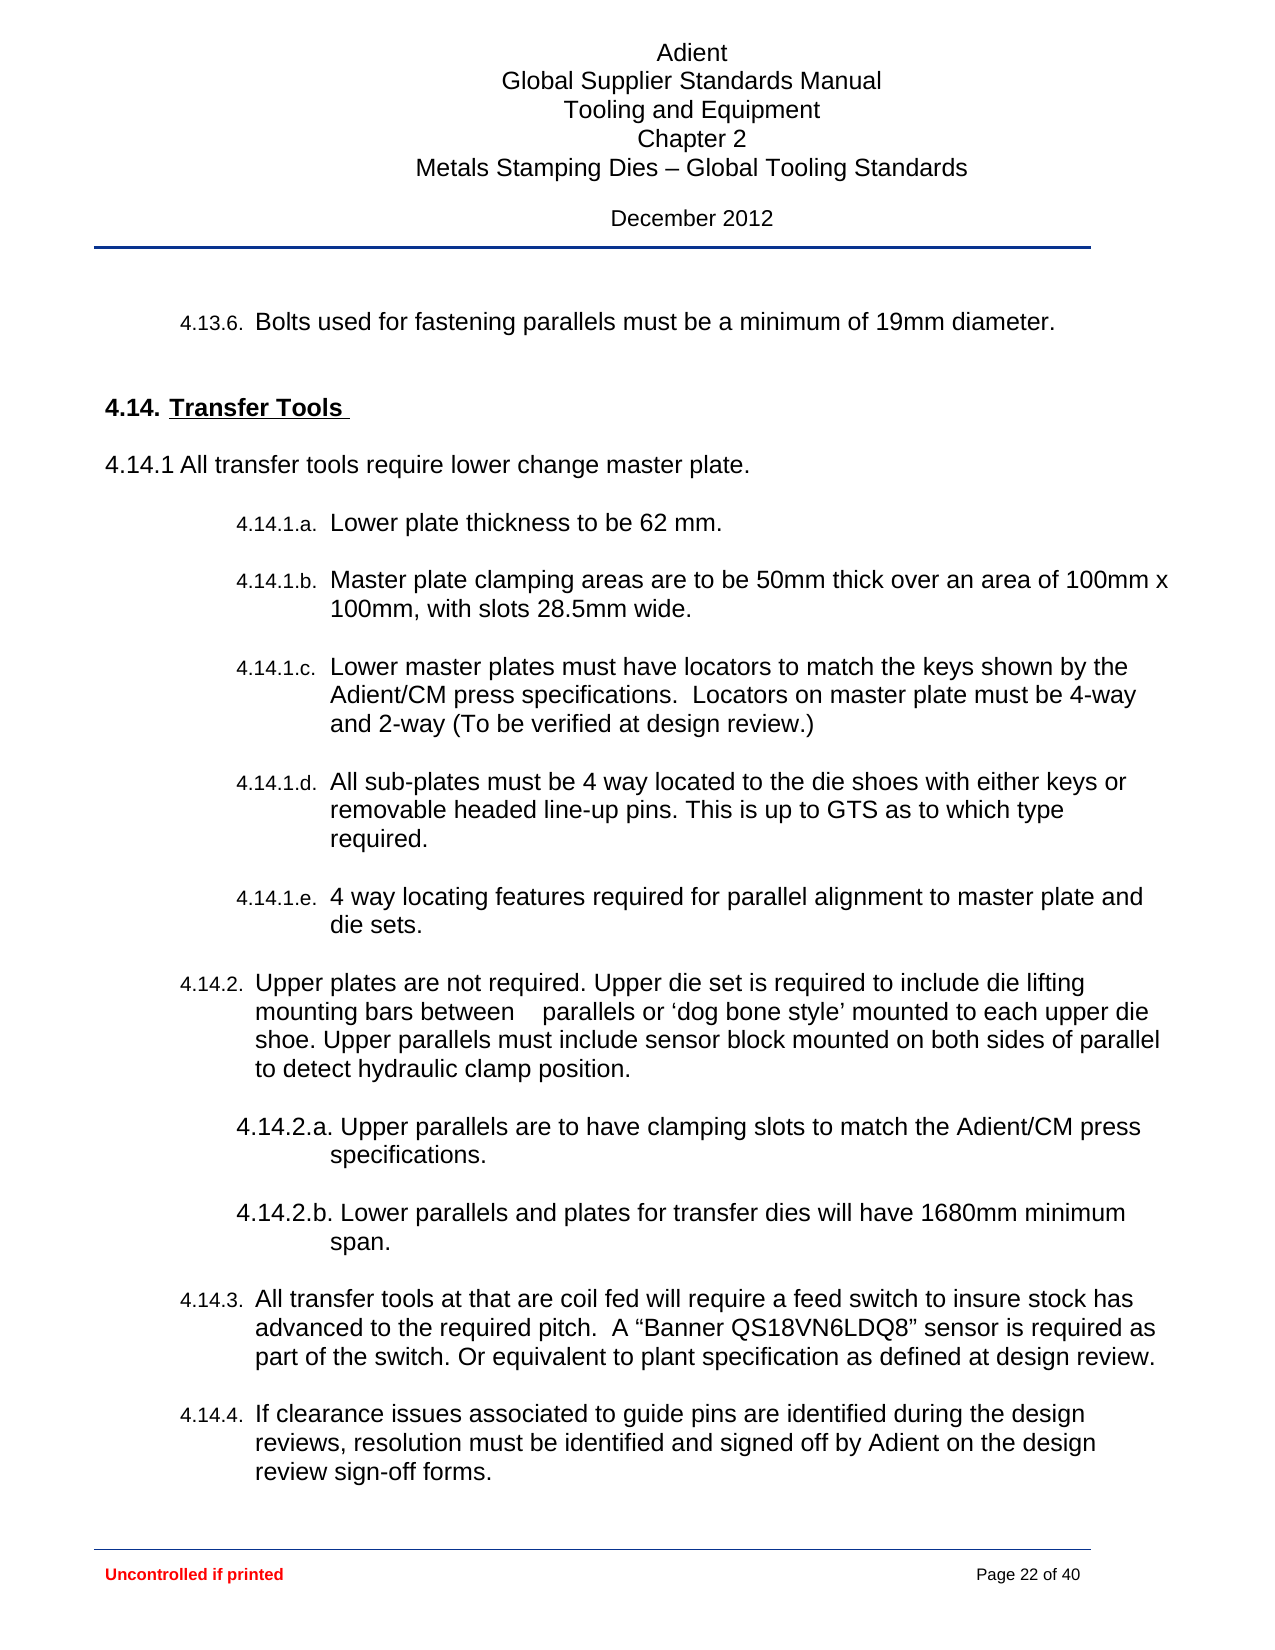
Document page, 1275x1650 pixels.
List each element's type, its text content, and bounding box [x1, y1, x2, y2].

list Transfer Tools [105, 393, 1170, 422]
list Upper plates are not required. Upper die set is required to include die lifting mounting bars between parallels or ‘dog bone style’ mounted to each upper die shoe. Upper parallels must include sensor block mounted on both sides of parallel to detect hydraulic clamp position. [180, 968, 1170, 1083]
list If clearance issues associated to guide pins are identified during the design reviews, resolution must be identified and signed off by Adient on the design review sign-off forms. [180, 1399, 1170, 1485]
list Lower master plates must have locators to match the keys shown by the Adient/CM press specifications. Locators on master plate must be 4-way and 2-way (To be verified at design review.) [236, 652, 1170, 738]
list Bolts used for fastening parallels must be a minimum of 19mm diameter. [180, 307, 1170, 335]
list Master plate clamping areas are to be 50mm thick over an area of 100mm x 100mm, with slots 28.5mm wide. [236, 565, 1170, 623]
list All sub-plates must be 4 way located to the die shoes with either keys or removable headed line-up pins. This is up to GTS as to which type required. [236, 767, 1170, 853]
list All transfer tools at that are coil fed will require a feed switch to insure stock has advanced to the required pitch. A “Banner QS18VN6LDQ8” sensor is required as part of the switch. Or equivalent to plant specification as defined at design review. [180, 1284, 1170, 1370]
list All transfer tools require lower change master plate. [105, 450, 1170, 479]
list Lower plate thickness to be 62 mm. [236, 508, 1170, 537]
list 4 way locating features required for parallel alignment to master plate and die sets. [236, 882, 1170, 939]
text 4.14.2.a. Upper parallels are to have clamping slots to match the Adient/CM press specifications. [236, 1112, 1170, 1169]
text 4.14.2.b. Lower parallels and plates for transfer dies will have 1680mm minimum span. [236, 1198, 1170, 1255]
